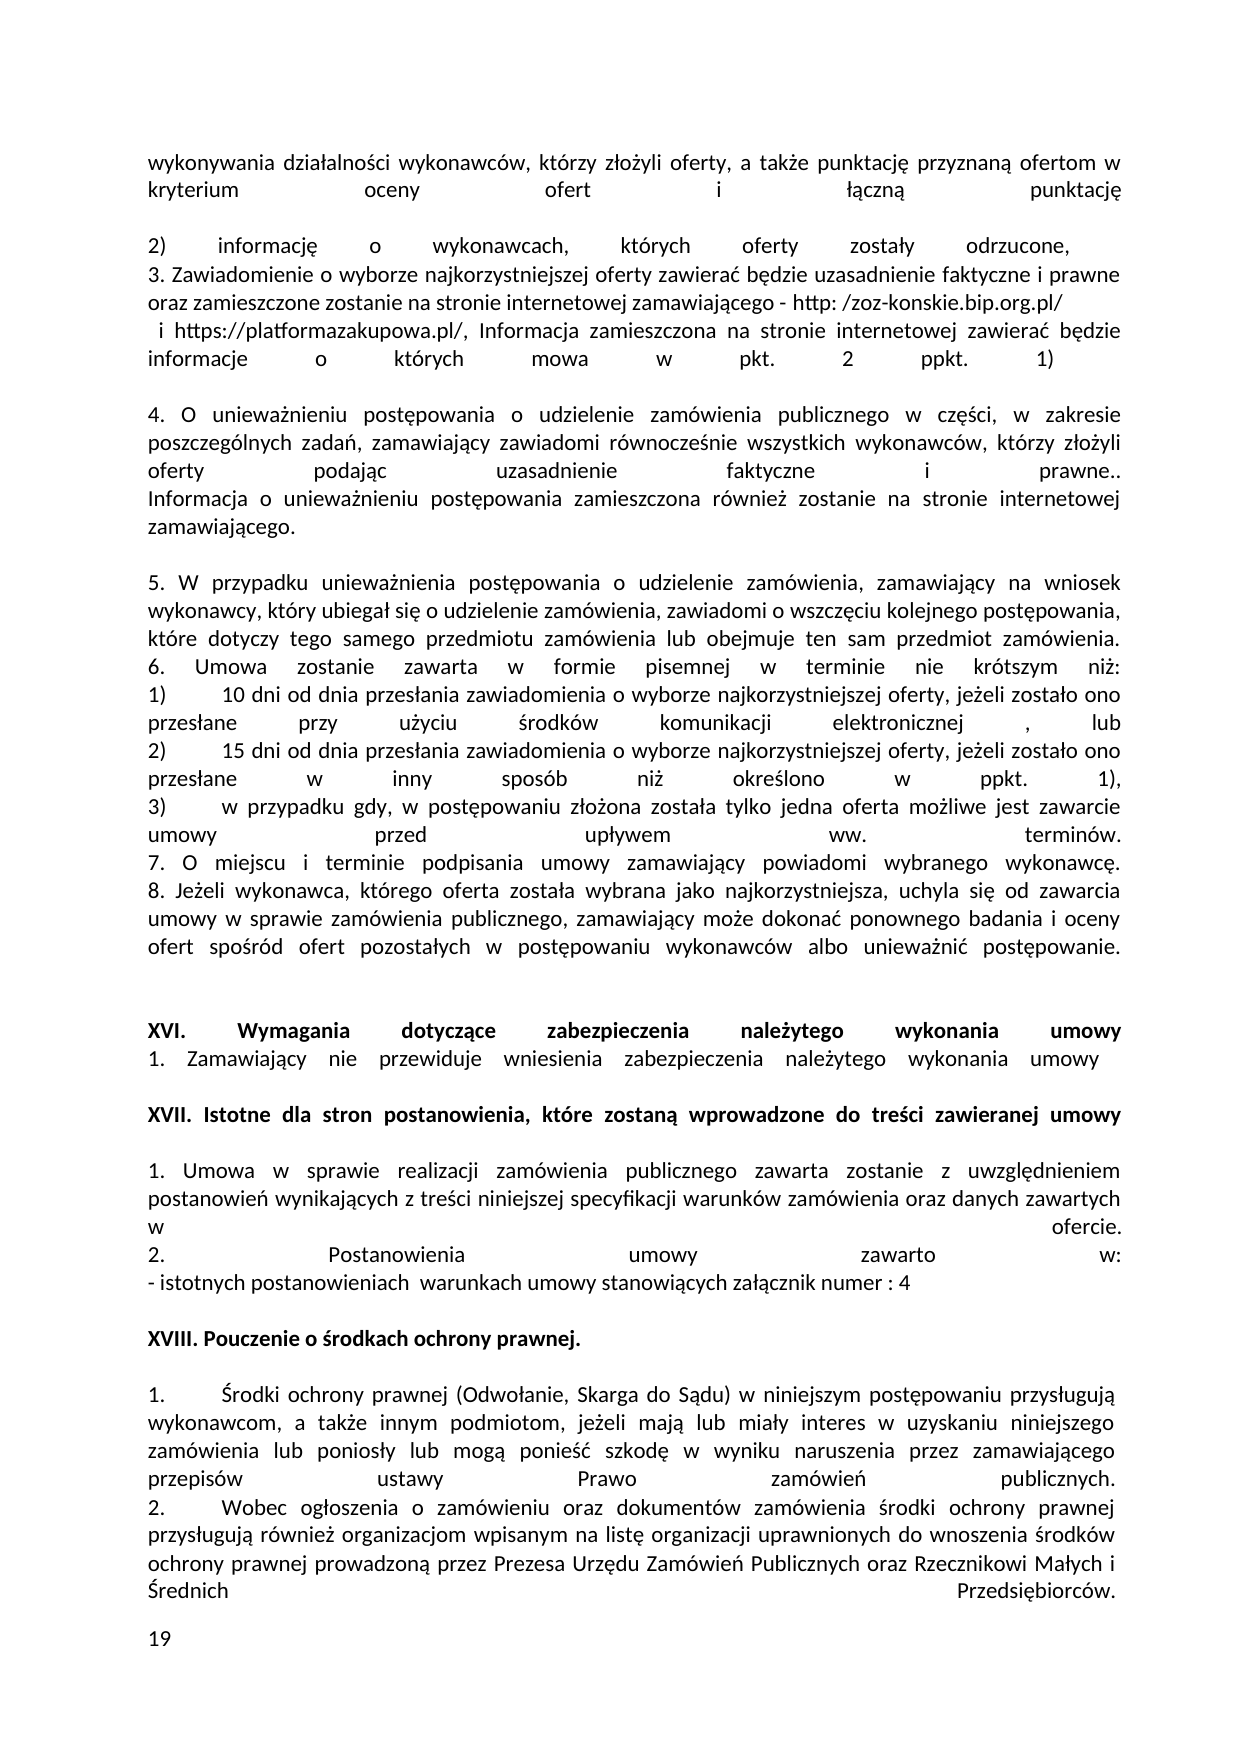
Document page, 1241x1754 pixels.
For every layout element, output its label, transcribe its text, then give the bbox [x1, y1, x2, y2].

text i https://platformazakupowa.pl/, Informacja zamieszczona na stronie internetowej zawierać będzie informacje o których mowa w pkt. 2 ppkt. 1) 4. O unieważnieniu postępowania o udzielenie zamówienia publicznego w części, w zakresie poszczególnych zadań, zamawiający zawiadomi równocześnie wszystkich wykonawców, którzy złożyli oferty podając uzasadnienie faktyczne i prawne.. Informacja o unieważnieniu postępowania zamieszczona również zostanie na stronie internetowej zamawiającego. 5. W przypadku unieważnienia postępowania o udzielenie zamówienia, zamawiający na wniosek wykonawcy, który ubiegał się o udzielenie zamówienia, zawiadomi o wszczęciu kolejnego postępowania, które dotyczy tego samego przedmiotu zamówienia lub obejmuje ten sam przedmiot zamówienia. 6. Umowa zostanie zawarta w formie pisemnej w terminie nie krótszym niż: 1) 10 dni od dnia przesłania zawiadomienia o wyborze najkorzystniejszej oferty, jeżeli zostało ono przesłane przy użyciu środków komunikacji elektronicznej , lub 2) 15 dni od dnia przesłania zawiadomienia o wyborze najkorzystniejszej oferty, jeżeli zostało ono przesłane w inny sposób niż określono w ppkt. 1), 3) w przypadku gdy, w postępowaniu złożona została tylko jedna oferta możliwe jest zawarcie umowy przed upływem ww. terminów. 7. O miejscu i terminie podpisania umowy zamawiający powiadomi wybranego wykonawcę. 8. Jeżeli wykonawca, którego oferta została wybrana jako najkorzystniejsza, uchyla się od zawarcia umowy w sprawie zamówienia publicznego, zamawiający może dokonać ponownego badania i oceny ofert spośród ofert pozostałych w postępowaniu wykonawców albo unieważnić postępowanie. XVI. Wymagania dotyczące zabezpieczenia należytego wykonania umowy 1. Zamawiający nie przewiduje wniesienia zabezpieczenia należytego wykonania umowy XVII. Istotne dla stron postanowienia, które zostaną wprowadzone do treści zawieranej umowy 1. Umowa w sprawie realizacji zamówienia publicznego zawarta zostanie z uwzględnieniem postanowień wynikających z treści niniejszej specyfikacji warunków zamówienia oraz danych zawartych w ofercie. 2. Postanowienia umowy zawarto w: - istotnych postanowieniach warunkach umowy stanowiących załącznik numer : 4 [148, 316, 1122, 1296]
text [148, 1381, 1116, 1605]
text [148, 148, 1122, 316]
text XVIII. Pouczenie o środkach ochrony prawnej. [148, 1324, 1122, 1381]
